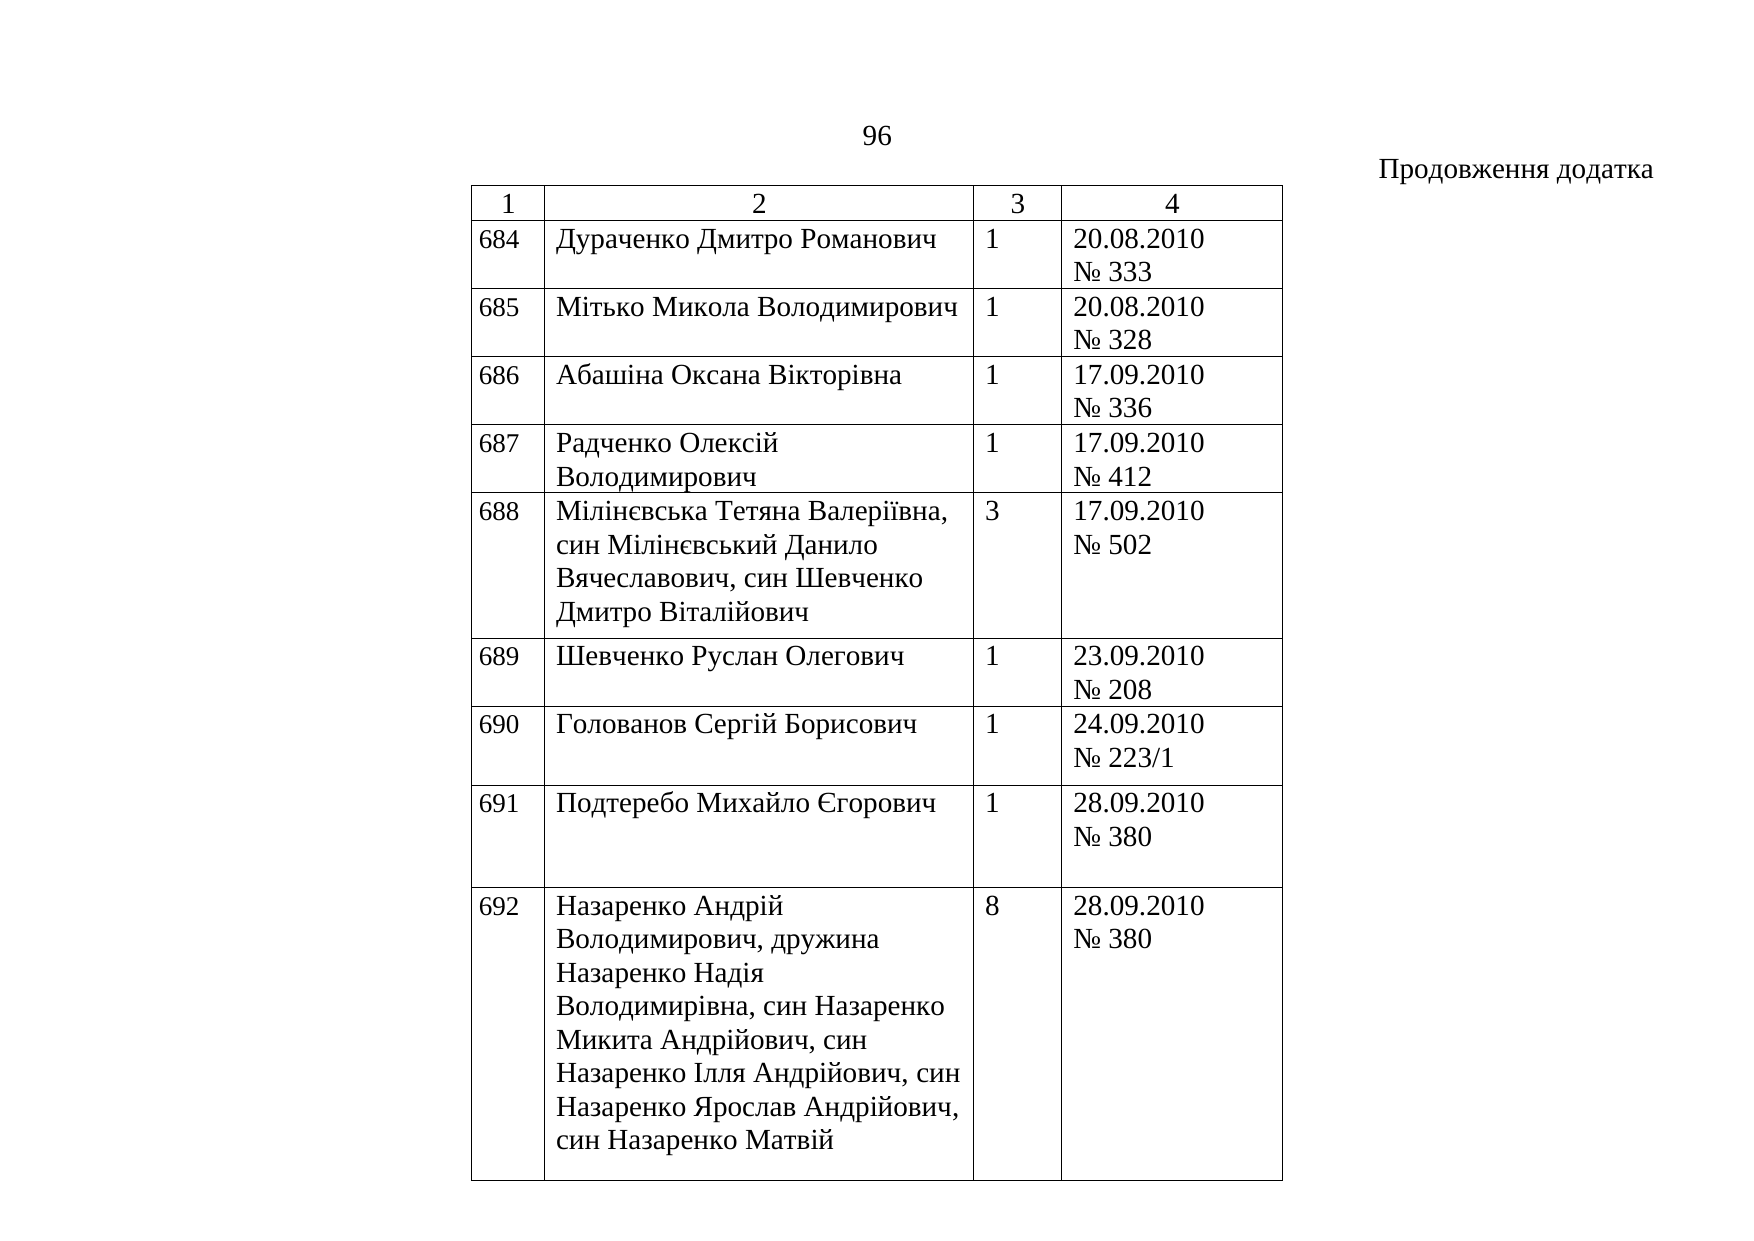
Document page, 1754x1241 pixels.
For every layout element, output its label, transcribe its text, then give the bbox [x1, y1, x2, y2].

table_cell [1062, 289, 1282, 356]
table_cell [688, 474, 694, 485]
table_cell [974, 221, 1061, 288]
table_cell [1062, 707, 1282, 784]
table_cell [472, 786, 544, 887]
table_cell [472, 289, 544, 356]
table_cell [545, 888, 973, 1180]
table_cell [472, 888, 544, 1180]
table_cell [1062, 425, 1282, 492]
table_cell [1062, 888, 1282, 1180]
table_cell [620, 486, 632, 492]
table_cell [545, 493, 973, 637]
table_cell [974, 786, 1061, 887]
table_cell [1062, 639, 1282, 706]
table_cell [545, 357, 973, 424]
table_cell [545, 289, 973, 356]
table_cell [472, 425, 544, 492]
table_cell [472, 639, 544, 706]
table_header 2 [545, 186, 973, 220]
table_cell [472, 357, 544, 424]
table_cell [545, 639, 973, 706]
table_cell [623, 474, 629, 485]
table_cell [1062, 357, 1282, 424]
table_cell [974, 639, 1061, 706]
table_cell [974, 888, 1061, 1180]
table_header 1 [472, 186, 544, 220]
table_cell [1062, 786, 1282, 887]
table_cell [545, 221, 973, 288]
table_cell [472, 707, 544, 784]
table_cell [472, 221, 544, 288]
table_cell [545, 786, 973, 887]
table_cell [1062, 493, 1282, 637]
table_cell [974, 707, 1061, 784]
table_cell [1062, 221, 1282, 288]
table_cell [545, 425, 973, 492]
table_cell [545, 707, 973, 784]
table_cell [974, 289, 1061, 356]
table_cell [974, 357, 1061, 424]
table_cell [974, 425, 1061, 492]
table_header 4 [1062, 186, 1282, 220]
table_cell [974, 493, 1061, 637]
table_header 3 [974, 186, 1061, 220]
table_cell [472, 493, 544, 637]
